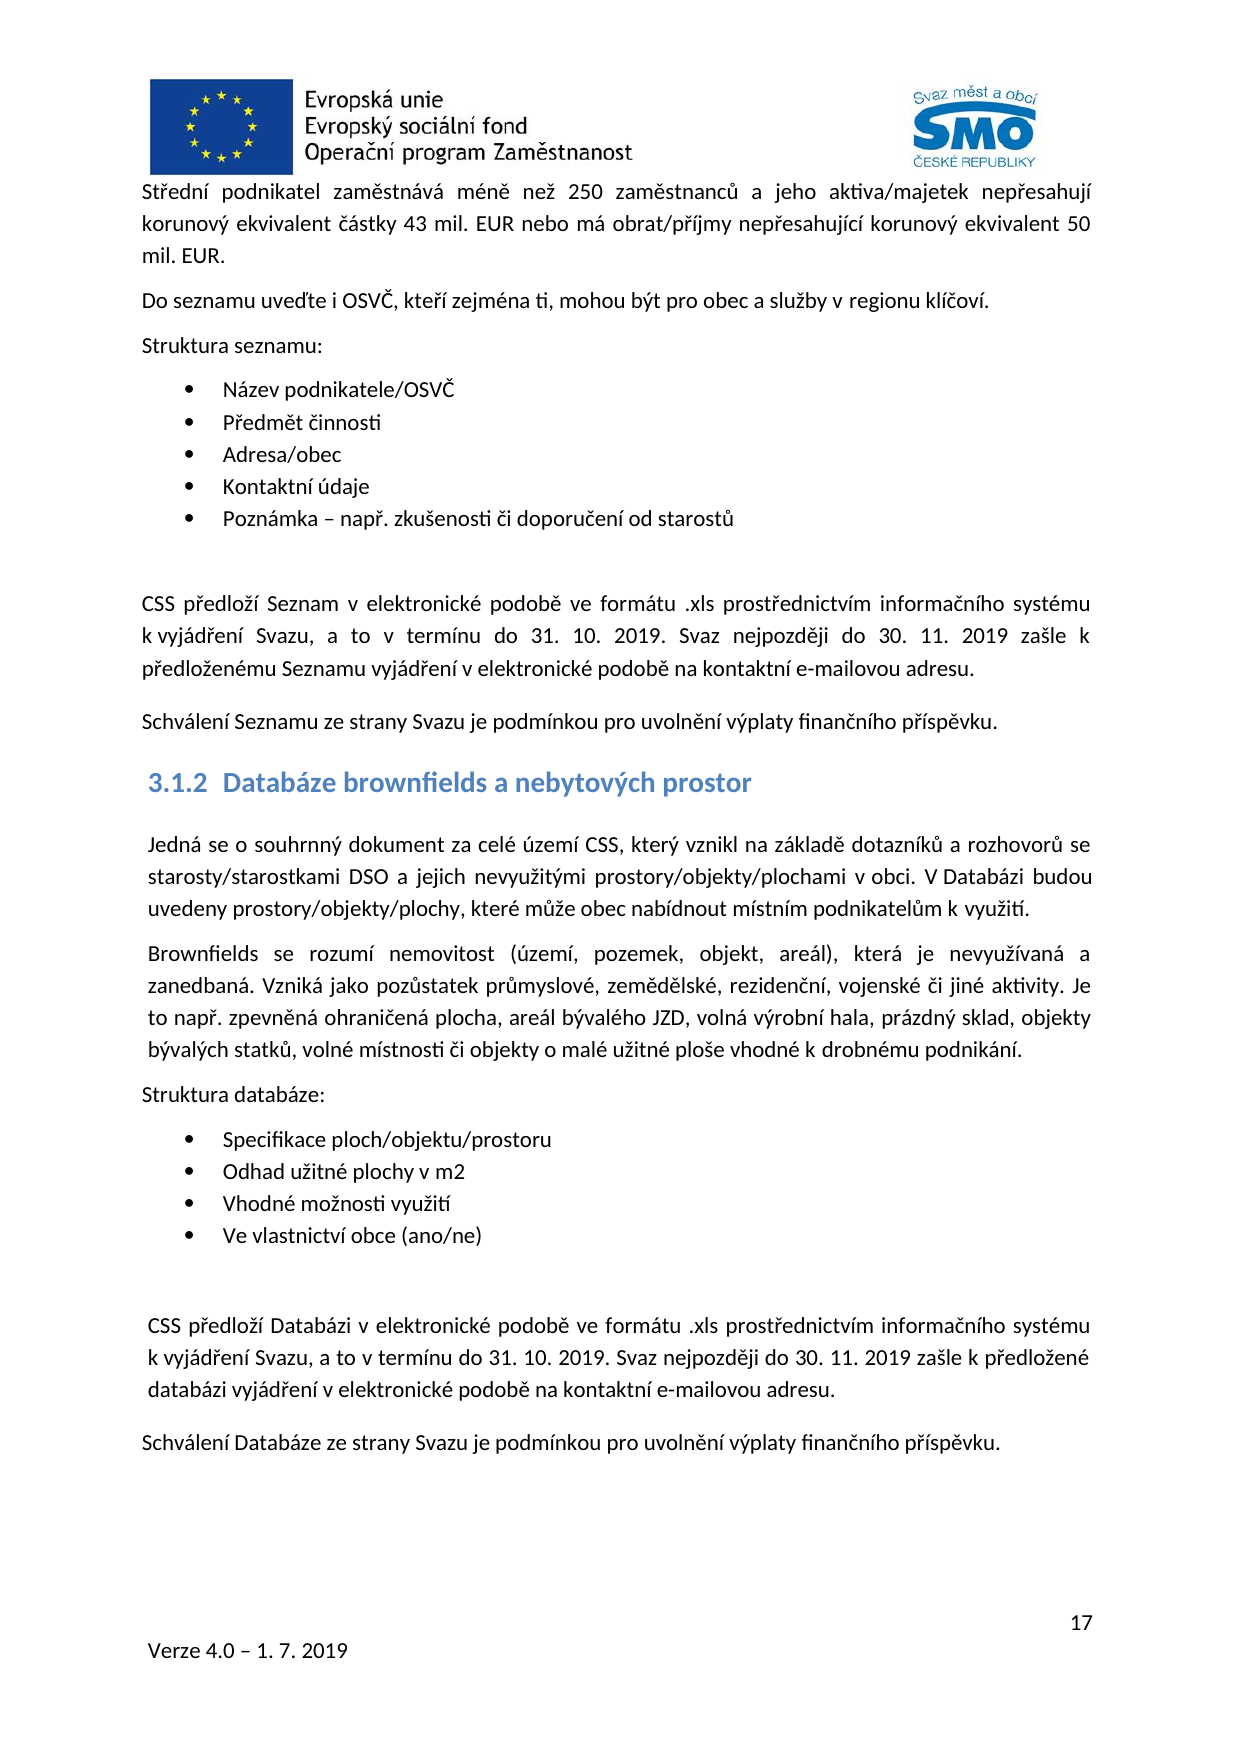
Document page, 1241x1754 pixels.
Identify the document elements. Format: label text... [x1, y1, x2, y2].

text Struktura databáze: [142, 1080, 1093, 1108]
list Název podnikatele/OSVČ [185, 375, 1093, 403]
subtitle Databáze brownfields a nebytových prostor [148, 764, 1093, 799]
list Adresa/obec [185, 440, 1093, 468]
list Vhodné možnosti využití [185, 1189, 1093, 1217]
list Poznámka – např. zkušenosti či doporučení od starostů [185, 504, 1093, 532]
text Schválení Seznamu ze strany Svazu je podmínkou pro uvolnění výplaty finančního příspěvku. [142, 707, 1093, 735]
text CSS předloží Databázi v elektronické podobě ve formátu .xls prostřednictvím informačního systému k vyjádření Svazu, a to v termínu do 31. 10. 2019. Svaz nejpozději do 30. 11. 2019 zašle k předložené databázi vyjádření v elektronické podobě na kontaktní e-mailovou adresu. [148, 1311, 1093, 1403]
picture [147, 73, 1093, 177]
text Schválení Databáze ze strany Svazu je podmínkou pro uvolnění výplaty finančního příspěvku. [142, 1428, 1093, 1456]
text Struktura seznamu: [142, 331, 1093, 359]
list Ve vlastnictví obce (ano/ne) [185, 1221, 1093, 1249]
list Odhad užitné plochy v m2 [185, 1157, 1093, 1185]
text Do seznamu uveďte i OSVČ, kteří zejména ti, mohou být pro obec a služby v regionu klíčoví. [142, 286, 1093, 314]
list Předmět činnosti [185, 408, 1093, 436]
text CSS předloží Seznam v elektronické podobě ve formátu .xls prostřednictvím informačního systému k vyjádření Svazu, a to v termínu do 31. 10. 2019. Svaz nejpozději do 30. 11. 2019 zašle k předloženému Seznamu vyjádření v elektronické podobě na kontaktní e-mailovou adresu. [142, 589, 1093, 682]
list Kontaktní údaje [185, 472, 1093, 500]
list Specifikace ploch/objektu/prostoru [185, 1125, 1093, 1153]
text Střední podnikatel zaměstnává méně než 250 zaměstnanců a jeho aktiva/majetek nepřesahují korunový ekvivalent částky 43 mil. EUR nebo má obrat/příjmy nepřesahující korunový ekvivalent 50 mil. EUR. [142, 177, 1093, 269]
text Brownfields se rozumí nemovitost (území, pozemek, objekt, areál), která je nevyužívaná a zanedbaná. Vzniká jako pozůstatek průmyslové, zemědělské, rezidenční, vojenské či jiné aktivity. Je to např. zpevněná ohraničená plocha, areál bývalého JZD, volná výrobní hala, prázdný sklad, objekty bývalých statků, volné místnosti či objekty o malé užitné ploše vhodné k drobnému podnikání. [148, 939, 1093, 1063]
text Jedná se o souhrnný dokument za celé území CSS, který vznikl na základě dotazníků a rozhovorů se starosty/starostkami DSO a jejich nevyužitými prostory/objekty/plochami v obci. V Databázi budou uvedeny prostory/objekty/plochy, které může obec nabídnout místním podnikatelům k využití. [148, 830, 1093, 922]
